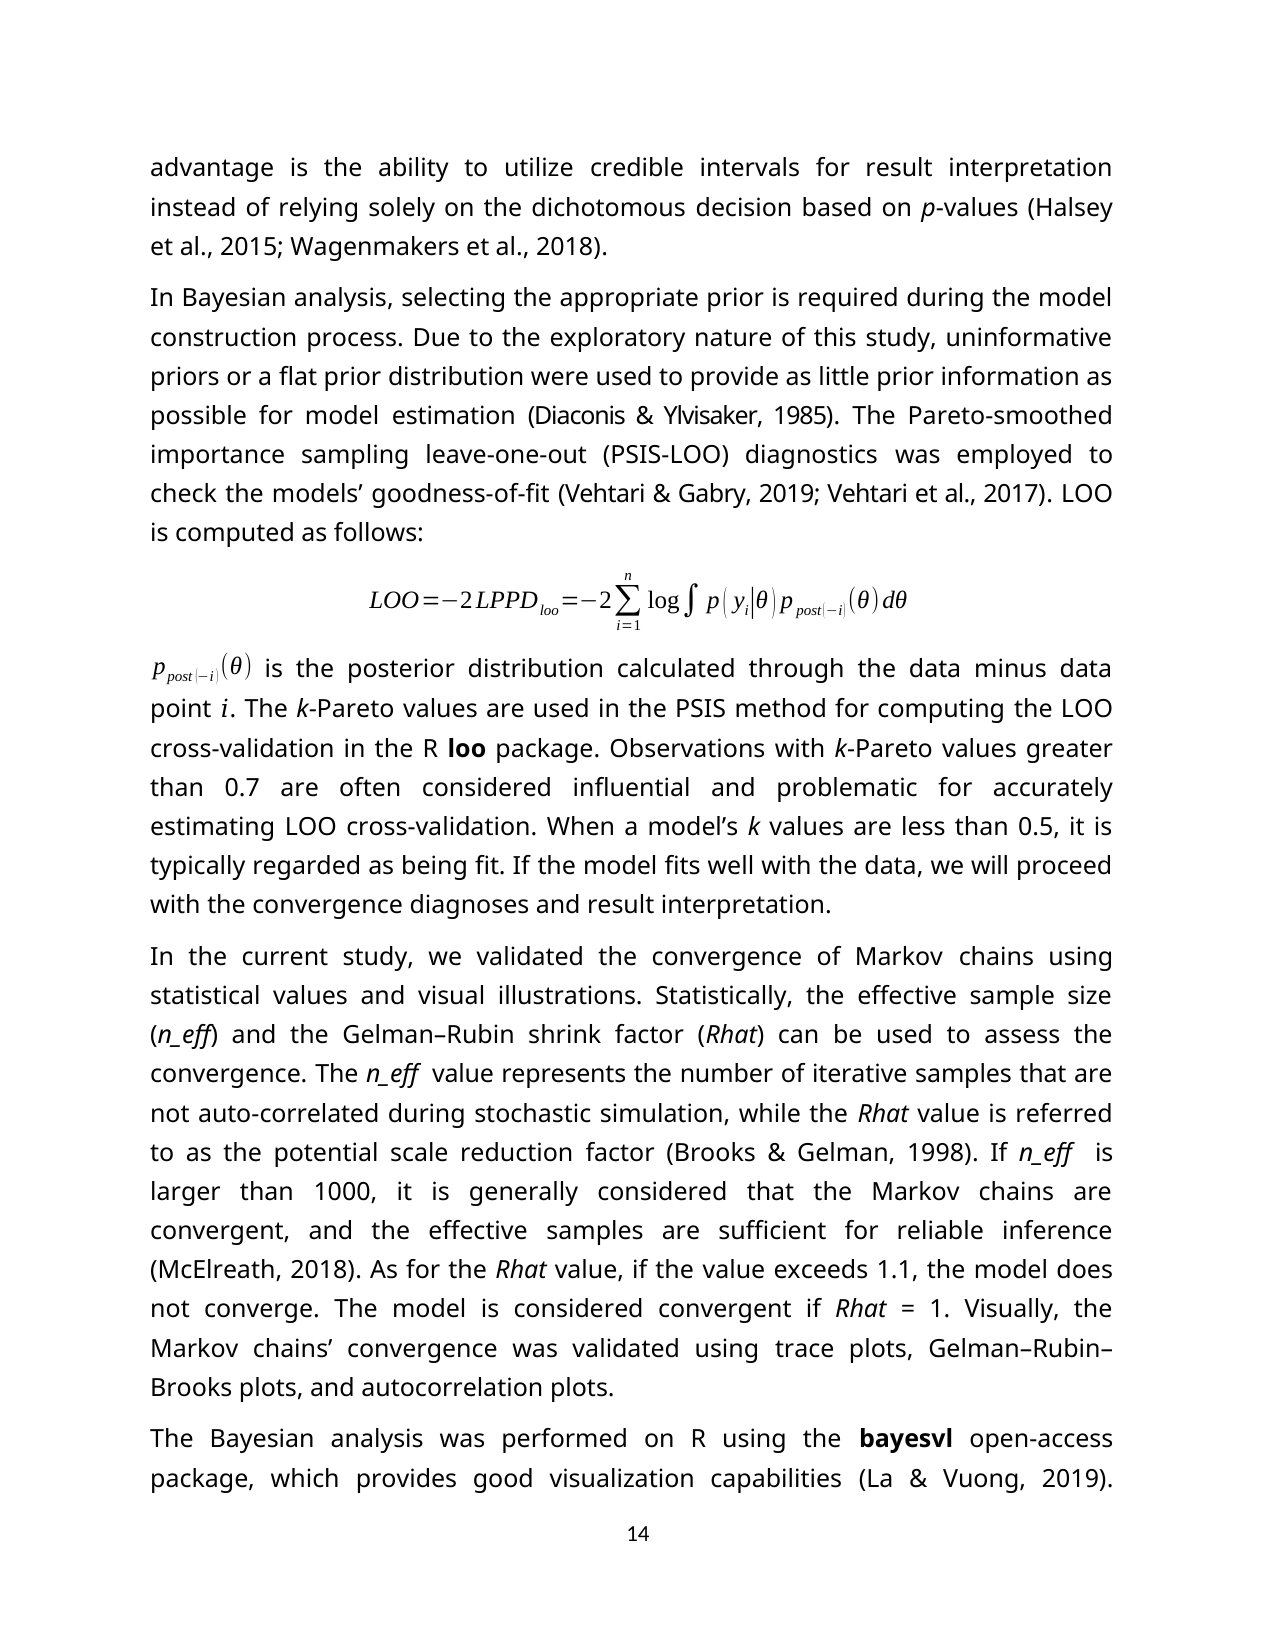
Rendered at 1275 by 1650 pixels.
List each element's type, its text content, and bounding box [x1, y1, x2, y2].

text In the current study, we validated the convergence of Markov chains using statistical values and visual illustrations. Statistically, the effective sample size (n_eff) and the Gelman–Rubin shrink factor (Rhat) can be used to assess the convergence. The n_eff value represents the number of iterative samples that are not auto-correlated during stochastic simulation, while the Rhat value is referred to as the potential scale reduction factor (Brooks & Gelman, 1998). If n_eff is larger than 1000, it is generally considered that the Markov chains are convergent, and the effective samples are sufficient for reliable inference (McElreath, 2018). As for the Rhat value, if the value exceeds 1.1, the model does not converge. The model is considered convergent if Rhat = 1. Visually, the Markov chains’ convergence was validated using trace plots, Gelman–Rubin–Brooks plots, and autocorrelation plots. [150, 939, 1113, 1403]
text is the posterior distribution calculated through the data minus data point 𝑖. The k-Pareto values are used in the PSIS method for computing the LOO cross-validation in the R loo package. Observations with k-Pareto values greater than 0.7 are often considered influential and problematic for accurately estimating LOO cross-validation. When a model’s k values are less than 0.5, it is typically regarded as being fit. If the model fits well with the data, we will proceed with the convergence diagnoses and result interpretation. [150, 651, 1113, 921]
text In Bayesian analysis, selecting the appropriate prior is required during the model construction process. Due to the exploratory nature of this study, uninformative priors or a flat prior distribution were used to provide as little prior information as possible for model estimation (Diaconis & Ylvisaker, 1985). The Pareto-smoothed importance sampling leave-one-out (PSIS-LOO) diagnostics was employed to check the models’ goodness-of-fit (Vehtari & Gabry, 2019; Vehtari et al., 2017). LOO is computed as follows: [150, 280, 1113, 549]
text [150, 1421, 1113, 1494]
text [150, 150, 1113, 262]
